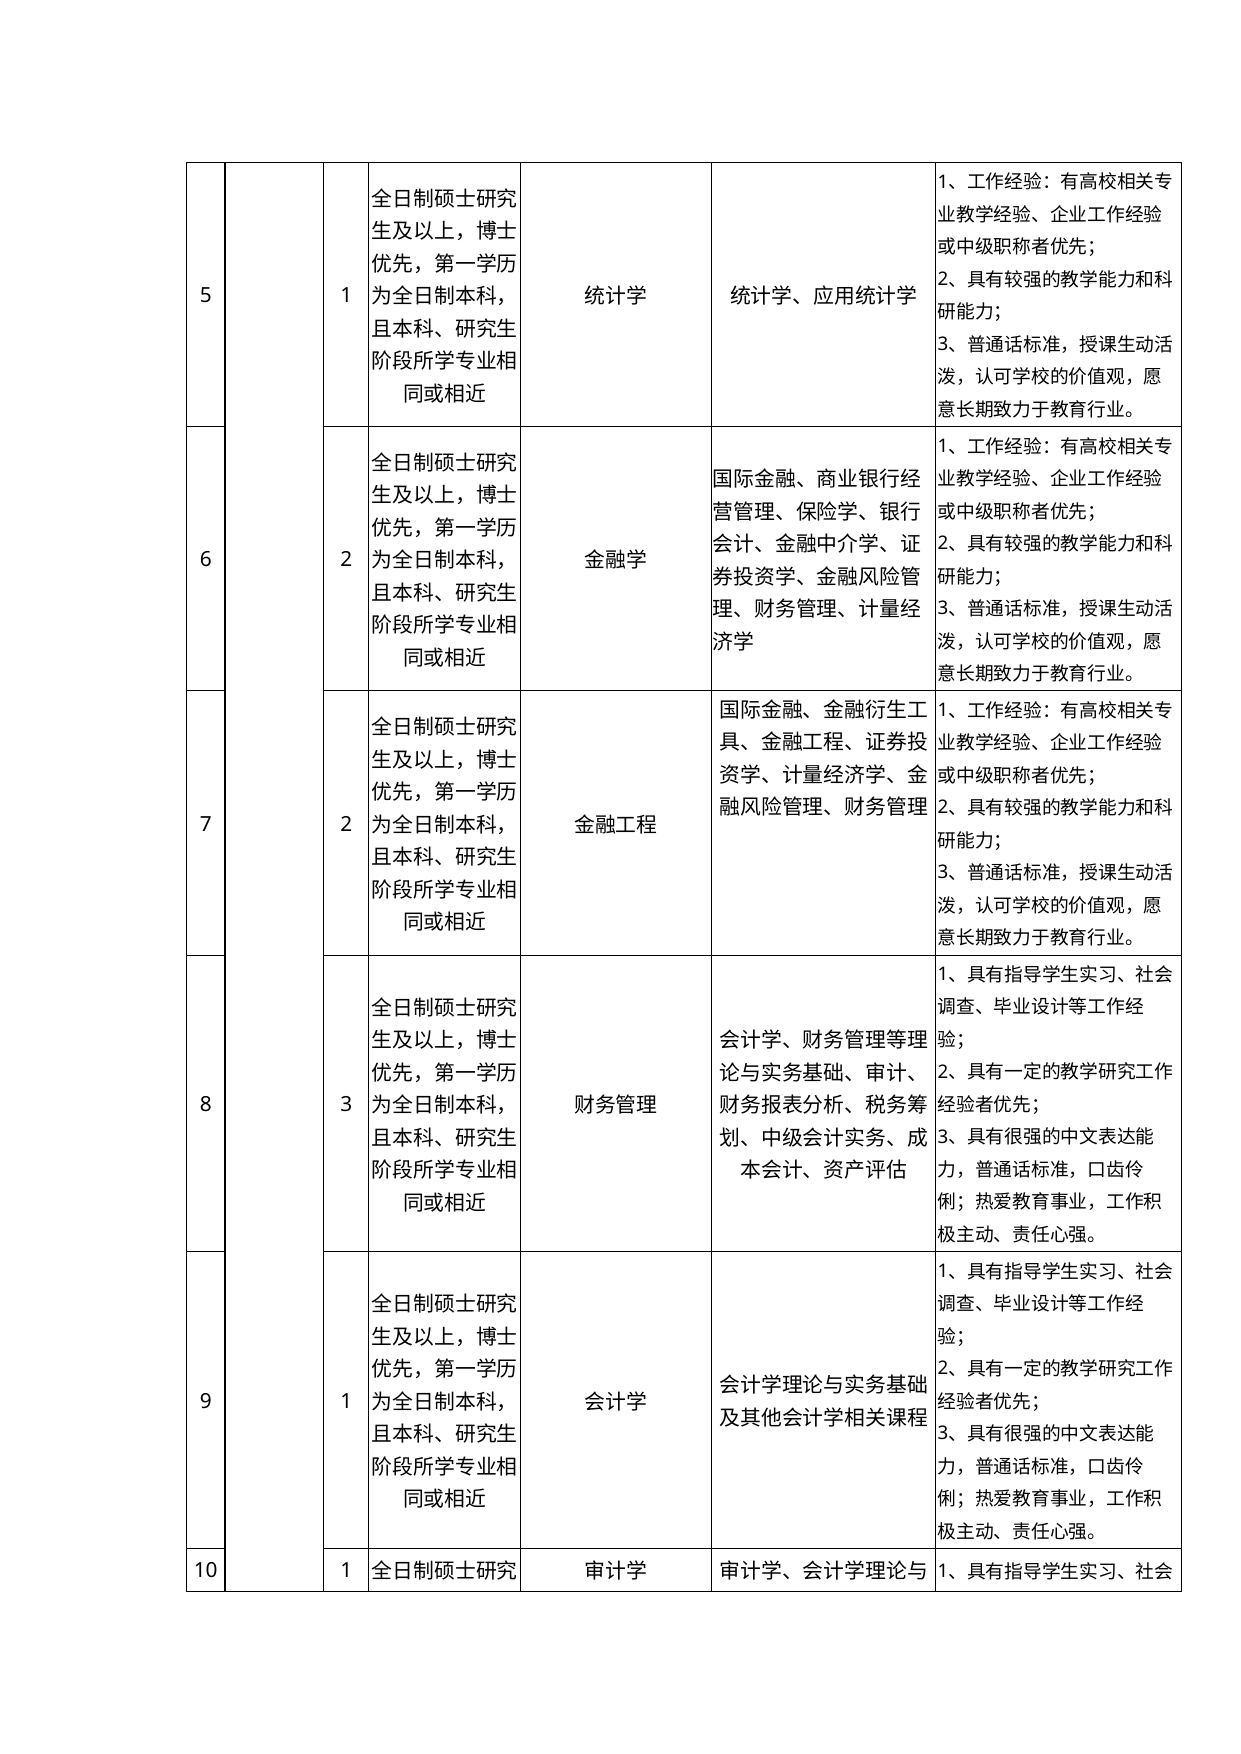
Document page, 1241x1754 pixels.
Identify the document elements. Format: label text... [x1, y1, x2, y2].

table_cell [936, 1549, 1181, 1591]
table_cell 审计学、会计学理论与实务基础及其他 [712, 1549, 935, 1591]
table_cell 会计学理论与实务基础及其他会计学相关课程 [712, 1252, 935, 1548]
table_cell 1 [324, 1252, 368, 1548]
table_cell 10 [187, 1549, 224, 1591]
table_cell 1 [324, 163, 368, 426]
table_cell 3 [324, 956, 368, 1251]
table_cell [369, 163, 520, 426]
table_cell 9 [187, 1252, 224, 1548]
table_cell 全日制硕士研究生及以上，博士优先，第一学历为全日制本科，且本科、研究生阶段所学专业相同或相近 [369, 956, 520, 1251]
table_cell 1、具有指导学生实习、社会调查、毕业设计等工作经验； 2、具有一定的教学研究工作经验者优先； 3、具有很强的中文表达能力，普通话标准，口齿伶俐；热爱教育事业，工作积极主动、责任心强。 [936, 1252, 1181, 1548]
table_cell 会计学 [521, 1252, 711, 1548]
table_cell 会计学、财务管理等理论与实务基础、审计、财务报表分析、税务筹划、中级会计实务、成本会计、资产评估 [712, 956, 935, 1251]
table_cell 5 [187, 163, 224, 426]
table_cell 金融学 [521, 427, 711, 690]
table_cell 1、具有指导学生实习、社会调查、毕业设计等工作经验； 2、具有一定的教学研究工作经验者优先； 3、具有很强的中文表达能力，普通话标准，口齿伶俐；热爱教育事业，工作积极主动、责任心强。 [936, 956, 1181, 1251]
table_cell 8 [187, 956, 224, 1251]
table_cell 统计学、应用统计学 [712, 163, 935, 426]
table_cell 1、工作经验：有高校相关专业教学经验、企业工作经验或中级职称者优先； 2、具有较强的教学能力和科研能力； 3、普通话标准，授课生动活泼，认可学校的价值观，愿意长期致力于教育行业。 [936, 691, 1181, 954]
table_cell 审计学 [521, 1549, 711, 1591]
table_cell 2 [324, 691, 368, 954]
table_cell 7 [187, 691, 224, 954]
table_cell 6 [187, 427, 224, 690]
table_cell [369, 427, 520, 690]
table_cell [936, 163, 1181, 426]
table_cell 2 [324, 427, 368, 690]
table_cell 统计学 [521, 163, 711, 426]
table_cell 国际金融、金融衍生工具、金融工程、证券投资学、计量经济学、金融风险管理、财务管理 [712, 691, 935, 954]
table_cell 金融工程 [521, 691, 711, 954]
table_cell 财务管理 [521, 956, 711, 1251]
table_cell 全日制硕士研究生及以上，博士优先，第一学历为全日制本科，且本科、研究生阶段所学专业相同或相近 [369, 691, 520, 954]
table_cell 全日制硕士研究生及以上，博士优先，第一学历为全日制本科，且本科、研究生阶段所学专业相同或相近 [369, 1252, 520, 1548]
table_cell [936, 427, 1181, 690]
table_cell 国际金融、商业银行经营管理、保险学、银行会计、金融中介学、证券投资学、金融风险管理、财务管理、计量经济学 [712, 427, 935, 690]
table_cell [369, 1549, 520, 1591]
table_cell 1 [324, 1549, 368, 1591]
